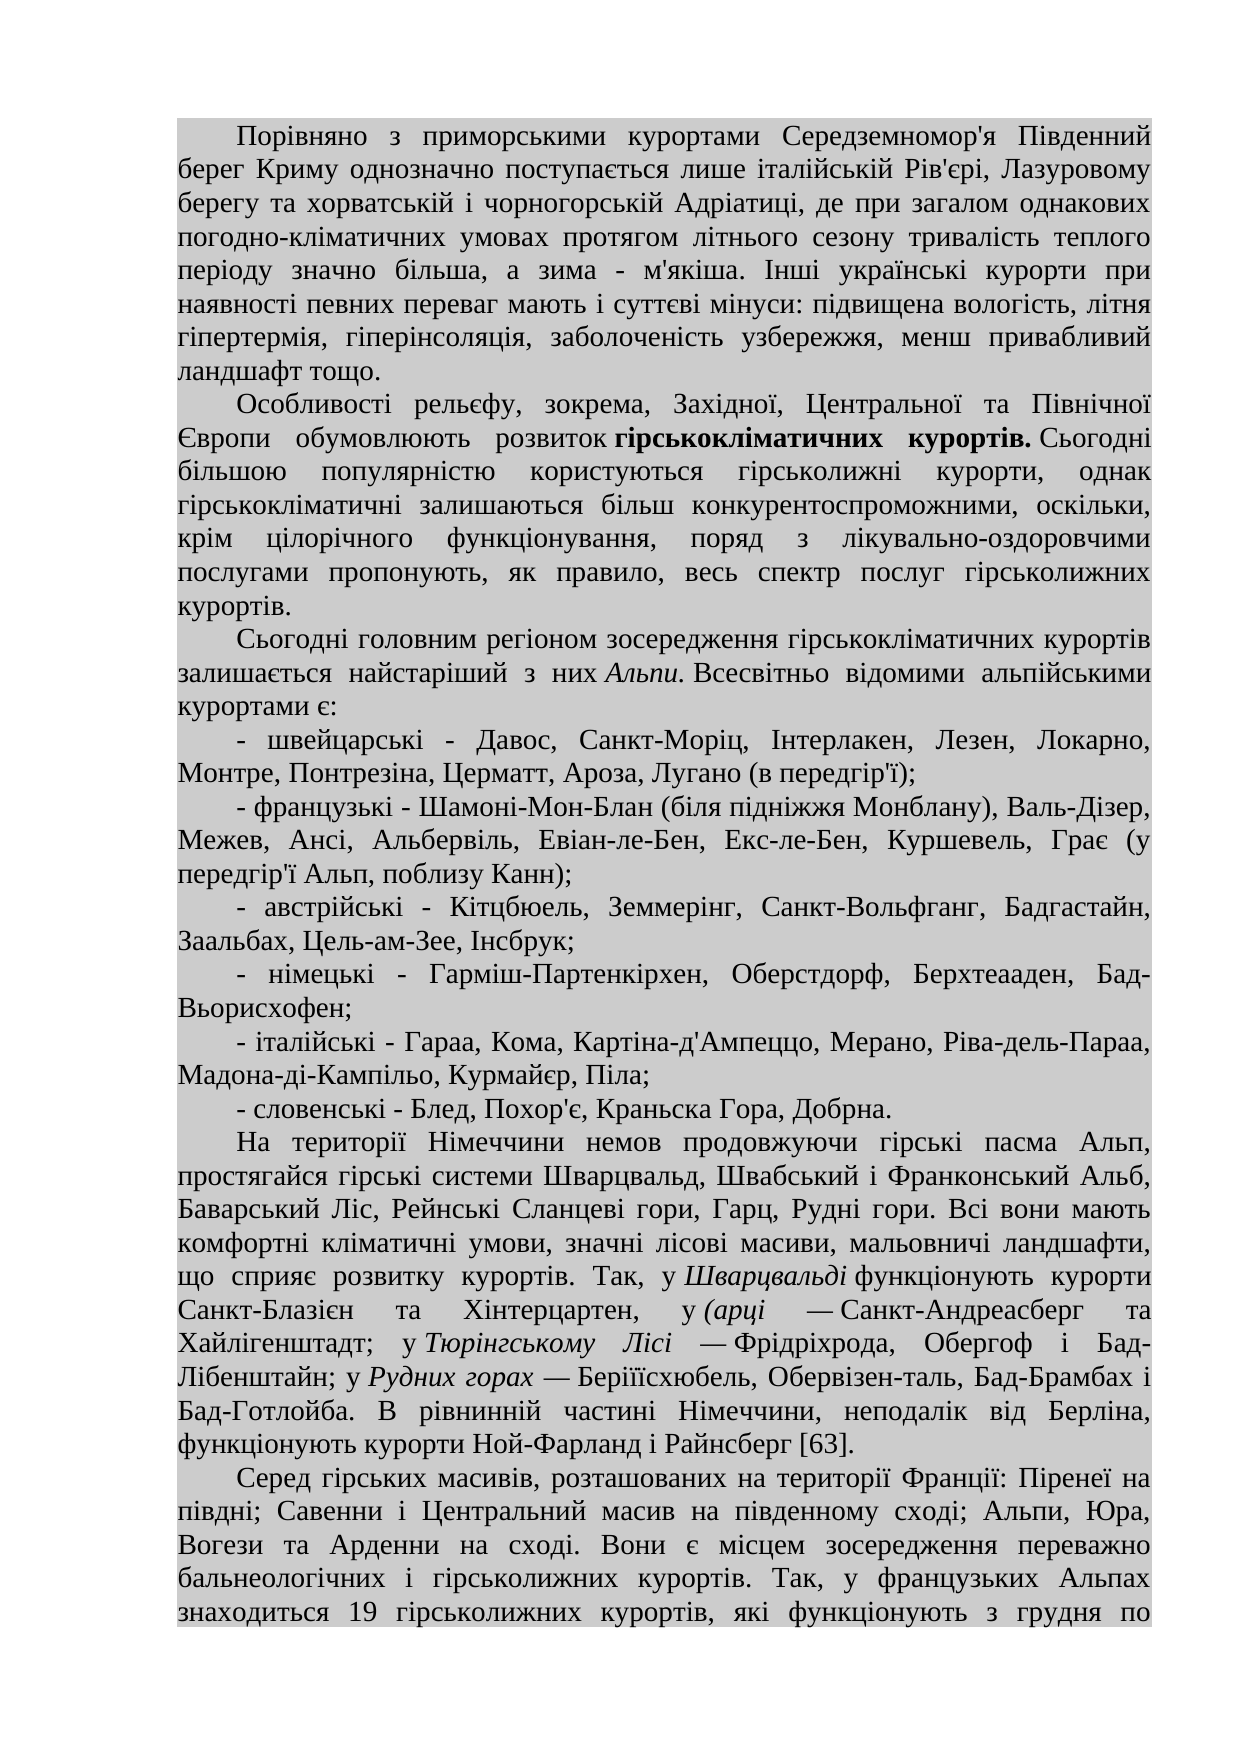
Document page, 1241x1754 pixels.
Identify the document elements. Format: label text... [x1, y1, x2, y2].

text - швейцарські - Давос, Санкт-Моріц, Інтерлакен, Лезен, Локарно, Монтре, Понтрезіна, Церматт, Ароза, Лугано (в передгір'ї); [177, 722, 1152, 789]
text - італійські - Гараа, Кома, Картіна-д'Ампеццо, Мерано, Ріва-дель-Параа, Мадона-ді-Кампільо, Курмайєр, Піла; [177, 1024, 1152, 1091]
text - австрійські - Кітцбюель, Земмерінг, Санкт-Вольфганг, Бадгастайн, Заальбах, Цель-ам-Зее, Інсбрук; [177, 889, 1152, 957]
text Порівняно з приморськими курортами Середземномор'я Південний берег Криму однозначно поступається лише італійській Рів'єрі, Лазуровому берегу та хорватській і чорногорській Адріатиці, де при загалом однакових погодно-кліматичних умовах протягом літнього сезону тривалість теплого періоду значно більша, а зима - м'якіша. Інші українські курорти при наявності певних переваг мають і суттєві мінуси: підвищена вологість, літня гіпертермія, гіперінсоляція, заболоченість узбережжя, менш привабливий ландшафт тощо. [177, 118, 1152, 386]
text - словенські - Блед, Похор'є, Краньска Гора, Добрна. [177, 1091, 1152, 1124]
text Сьогодні головним регіоном зосередження гірськокліматичних курортів залишається найстаріший з них Альпи. Всесвітньо відомими альпійськими курортами є: [177, 621, 1152, 722]
text Особливості рельєфу, зокрема, Західної, Центральної та Північної Європи обумовлюють розвиток гірськокліматичних курортів. Сьогодні більшою популярністю користуються гірськолижні курорти, однак гірськокліматичні залишаються більш конкурентоспроможними, оскільки, крім цілорічного функціонування, поряд з лікувально-оздоровчими послугами пропонують, як правило, весь спектр послуг гірськолижних курортів. [177, 386, 1152, 621]
text - німецькі - Гарміш-Партенкірхен, Оберстдорф, Берхтеааден, Бад-Вьорисхофен; [177, 957, 1152, 1024]
text - французькі - Шамоні-Мон-Блан (біля підніжжя Монблану), Валь-Дізер, Межев, Ансі, Альбервіль, Евіан-ле-Бен, Екс-ле-Бен, Куршевель, Грає (у передгір'ї Альп, поблизу Канн); [177, 789, 1152, 889]
text На території Німеччини немов продовжуючи гірські пасма Альп, простягайся гірські системи Шварцвальд, Швабський і Франконський Альб, Баварський Ліс, Рейнські Сланцеві гори, Гарц, Рудні гори. Всі вони мають комфортні кліматичні умови, значні лісові масиви, мальовничі ландшафти, що сприяє розвитку курортів. Так, у Шварцвальді функціонують курорти Санкт-Блазієн та Хінтерцартен, у (арці — Санкт-Андреасберг та Хайлігенштадт; у Тюрінгському Лісі — Фрідріхрода, Обергоф і Бад-Лібенштайн; у Рудних горах — Беріїїсхюбель, Обервізен-таль, Бад-Брамбах і Бад-Готлойба. В рівнинній частині Німеччини, неподалік від Берліна, функціонують курорти Ной-Фарланд і Райнсберг [63]. [177, 1124, 1152, 1460]
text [177, 1460, 1152, 1627]
